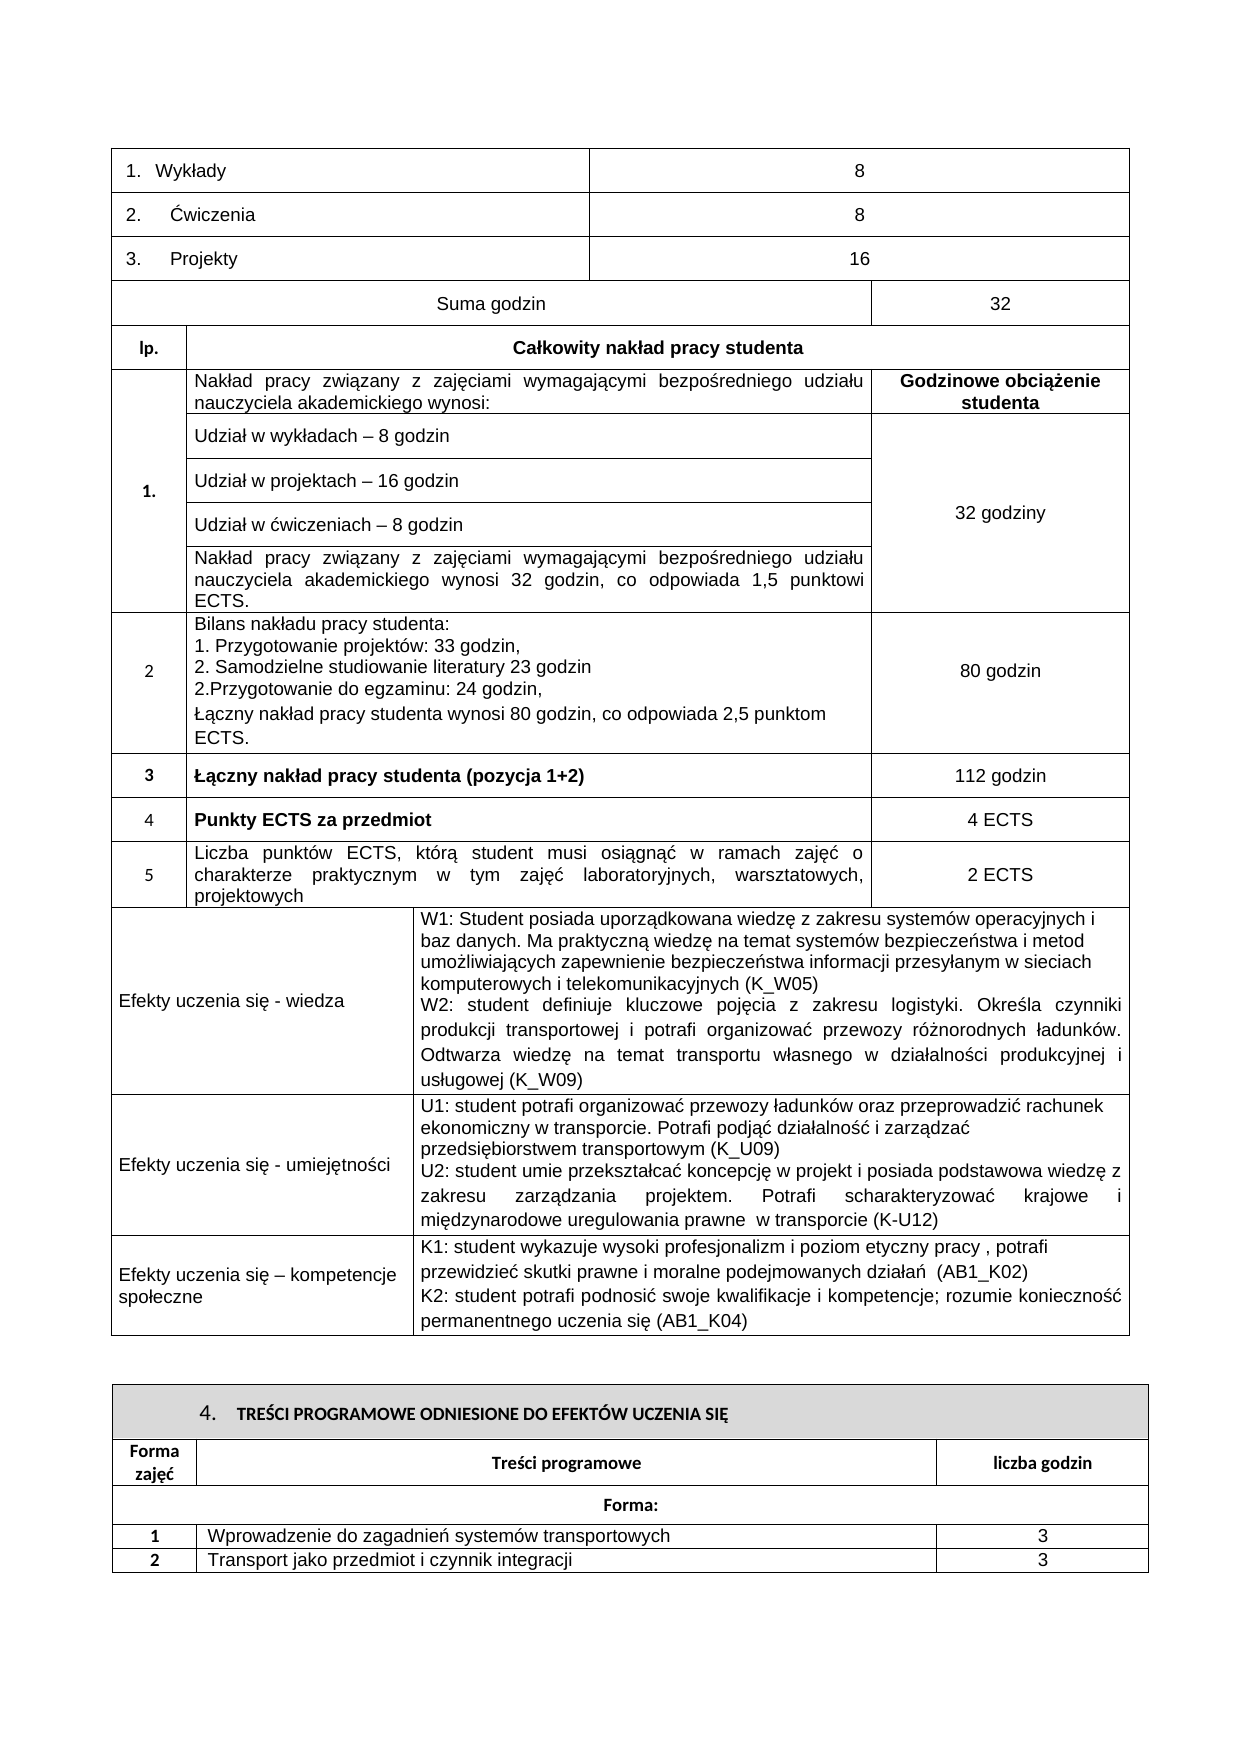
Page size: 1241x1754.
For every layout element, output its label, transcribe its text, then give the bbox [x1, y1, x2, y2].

table_cell 3 [937, 1549, 1148, 1572]
table_cell 32 [872, 281, 1129, 325]
table_cell Forma: [113, 1486, 1148, 1524]
table_cell Transport jako przedmiot i czynnik integracji [197, 1549, 936, 1572]
table_cell 2 [113, 1549, 196, 1572]
table_header TREŚCI PROGRAMOWE ODNIESIONE DO EFEKTÓW UCZENIA SIĘ [113, 1385, 1148, 1438]
table_cell 1. [112, 370, 186, 612]
table_cell Udział w projektach – 16 godzin [187, 459, 871, 502]
table_cell W1: Student posiada uporządkowana wiedzę z zakresu systemów operacyjnych i baz danych. Ma praktyczną wiedzę na temat systemów bezpieczeństwa i metod umożliwiających zapewnienie bezpieczeństwa informacji przesyłanym w sieciach komputerowych i telekomunikacyjnych (K_W05) W2: student definiuje kluczowe pojęcia z zakresu logistyki. Określa czynniki produkcji transportowej i potrafi organizować przewozy różnorodnych ładunków. Odtwarza wiedzę na temat transportu własnego w działalności produkcyjnej i usługowej (K_W09) [414, 908, 1129, 1094]
table_cell Efekty uczenia się - umiejętności [112, 1095, 413, 1234]
table_cell Udział w ćwiczeniach – 8 godzin [187, 503, 871, 546]
table_cell lp. [112, 326, 186, 369]
table_cell 3 [937, 1525, 1148, 1548]
table_cell 4 [112, 798, 186, 841]
table_cell Efekty uczenia się – kompetencje społeczne [112, 1236, 413, 1335]
table_cell Liczba punktów ECTS, którą student musi osiągnąć w ramach zajęć o charakterze praktycznym w tym zajęć laboratoryjnych, warsztatowych, projektowych [187, 842, 871, 907]
table_cell 5 [112, 842, 186, 907]
table_cell Łączny nakład pracy studenta (pozycja 1+2) [187, 754, 871, 797]
table_cell Godzinowe obciążenie studenta [872, 370, 1129, 413]
table_cell 3 [112, 754, 186, 797]
table_cell 4 ECTS [872, 798, 1129, 841]
table_cell Forma zajęć [113, 1440, 196, 1485]
table_cell 80 godzin [872, 613, 1129, 752]
table_cell Treści programowe [197, 1440, 936, 1485]
table_cell Bilans nakładu pracy studenta: 1. Przygotowanie projektów: 33 godzin, 2. Samodzielne studiowanie literatury 23 godzin 2.Przygotowanie do egzaminu: 24 godzin, Łączny nakład pracy studenta wynosi 80 godzin, co odpowiada 2,5 punktom ECTS. [187, 613, 871, 752]
table_cell 8 [590, 193, 1129, 236]
table_cell Efekty uczenia się - wiedza [112, 908, 413, 1094]
table_cell U1: student potrafi organizować przewozy ładunków oraz przeprowadzić rachunek ekonomiczny w transporcie. Potrafi podjąć działalność i zarządzać przedsiębiorstwem transportowym (K_U09) U2: student umie przekształcać koncepcję w projekt i posiada podstawowa wiedzę z zakresu zarządzania projektem. Potrafi scharakteryzować krajowe i międzynarodowe uregulowania prawne w transporcie (K-U12) [414, 1095, 1129, 1234]
table_cell Ćwiczenia [112, 193, 589, 236]
table_cell Punkty ECTS za przedmiot [187, 798, 871, 841]
table_cell 8 [590, 149, 1129, 192]
table_cell Suma godzin [112, 281, 871, 325]
table_cell 16 [590, 237, 1129, 280]
table_cell 1 [113, 1525, 196, 1548]
table_cell liczba godzin [937, 1440, 1148, 1485]
table_cell 32 godziny [872, 414, 1129, 612]
table_cell Całkowity nakład pracy studenta [187, 326, 1129, 369]
table_cell 112 godzin [872, 754, 1129, 797]
table_cell Wykłady [112, 149, 589, 192]
table_cell 2 [112, 613, 186, 752]
table_cell Nakład pracy związany z zajęciami wymagającymi bezpośredniego udziału nauczyciela akademickiego wynosi: [187, 370, 871, 413]
table_cell Udział w wykładach – 8 godzin [187, 414, 871, 457]
table_cell Wprowadzenie do zagadnień systemów transportowych [197, 1525, 936, 1548]
table_cell Projekty [112, 237, 589, 280]
table_cell Nakład pracy związany z zajęciami wymagającymi bezpośredniego udziału nauczyciela akademickiego wynosi 32 godzin, co odpowiada 1,5 punktowi ECTS. [187, 547, 871, 612]
table_cell 2 ECTS [872, 842, 1129, 907]
table_cell K1: student wykazuje wysoki profesjonalizm i poziom etyczny pracy , potrafi przewidzieć skutki prawne i moralne podejmowanych działań (AB1_K02) K2: student potrafi podnosić swoje kwalifikacje i kompetencje; rozumie konieczność permanentnego uczenia się (AB1_K04) [414, 1236, 1129, 1335]
